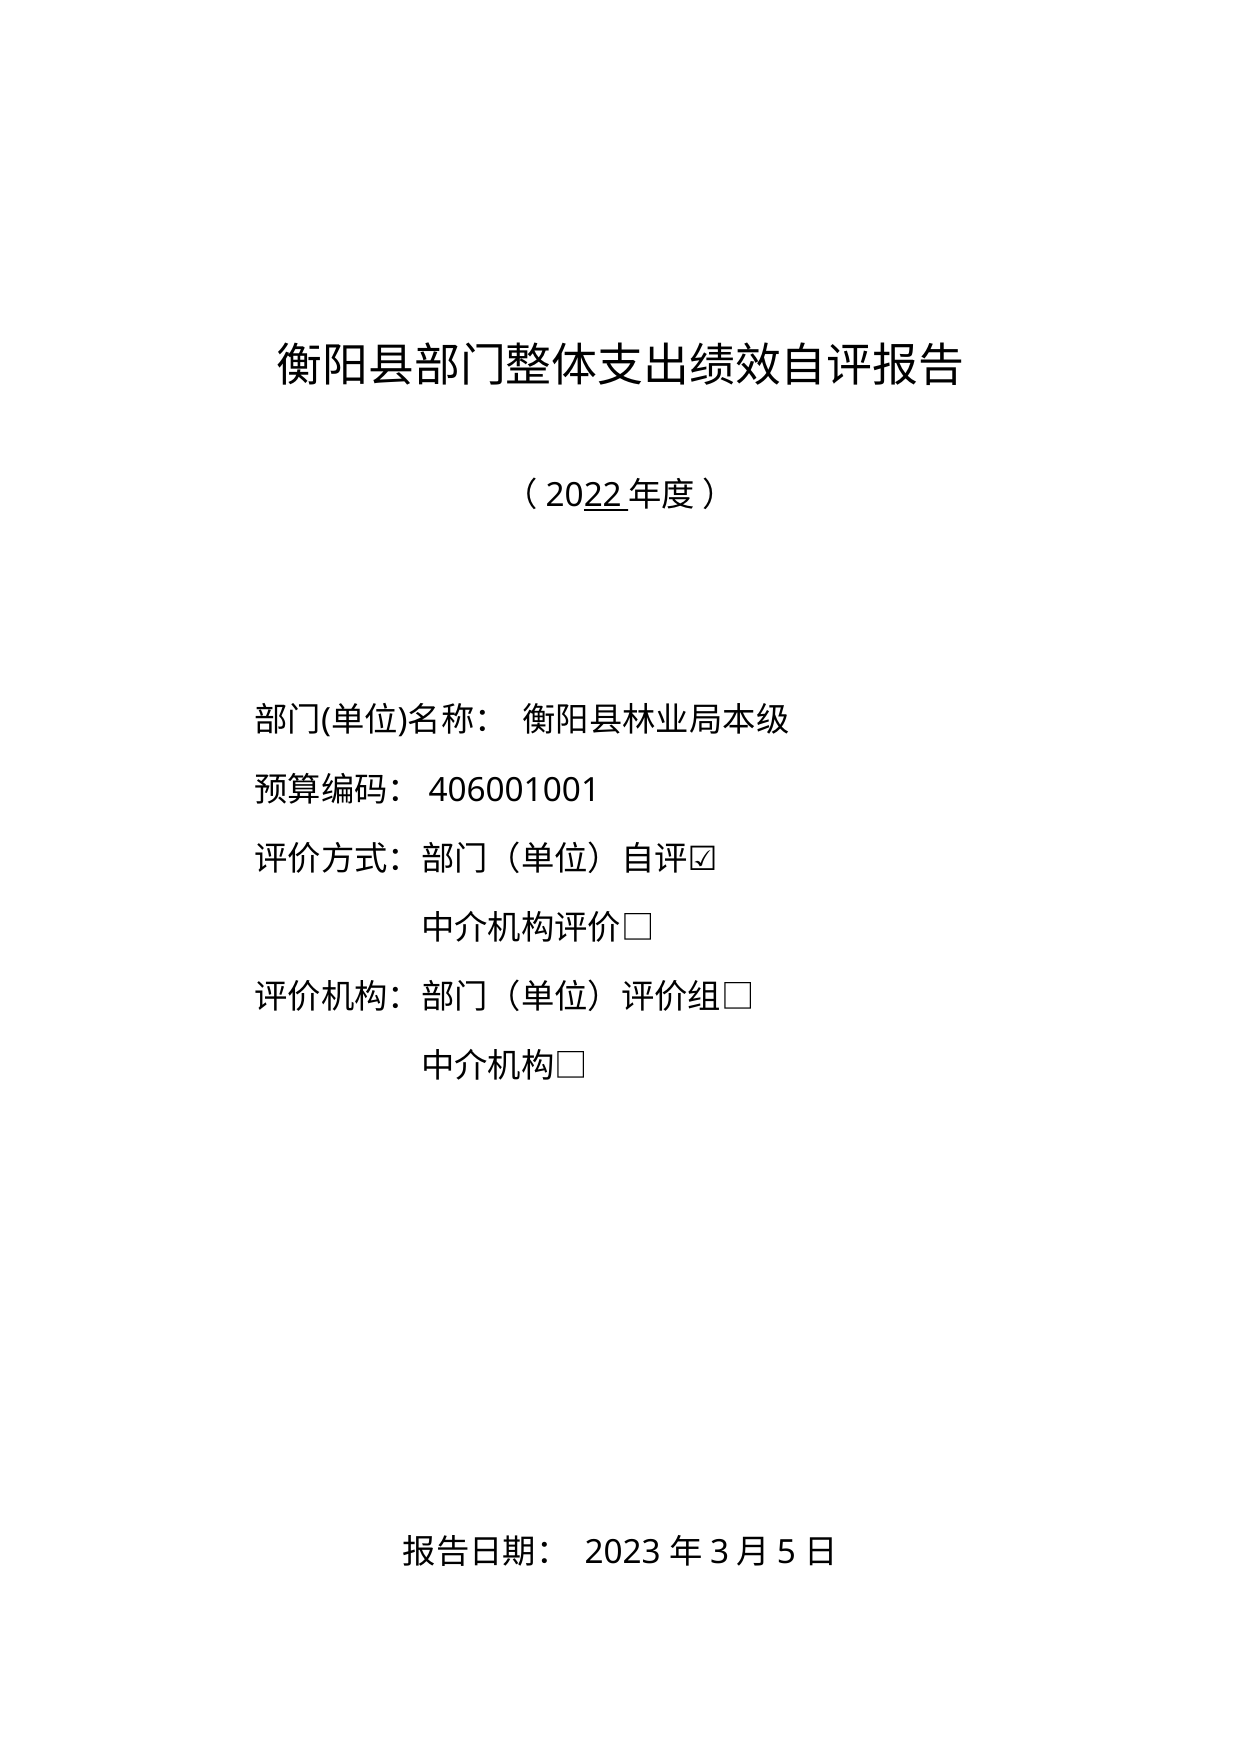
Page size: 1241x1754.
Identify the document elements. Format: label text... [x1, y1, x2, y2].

text 报告日期： 2023 年 3月 5 日 [187, 1525, 1053, 1573]
text 中介机构评价□ [187, 901, 1053, 949]
text 预算编码： 406001001 [187, 762, 1053, 811]
text 评价机构：部门（单位）评价组□ [187, 970, 1053, 1018]
text （ 2022年度 ） [187, 468, 1053, 516]
text 衡阳县部门整体支出绩效自评报告 [187, 328, 1053, 395]
text 部门(单位)名称： 衡阳县林业局本级 [187, 693, 1053, 742]
text 中介机构□ [187, 1039, 1053, 1087]
text 评价方式：部门（单位）自评☑ [187, 832, 1053, 880]
